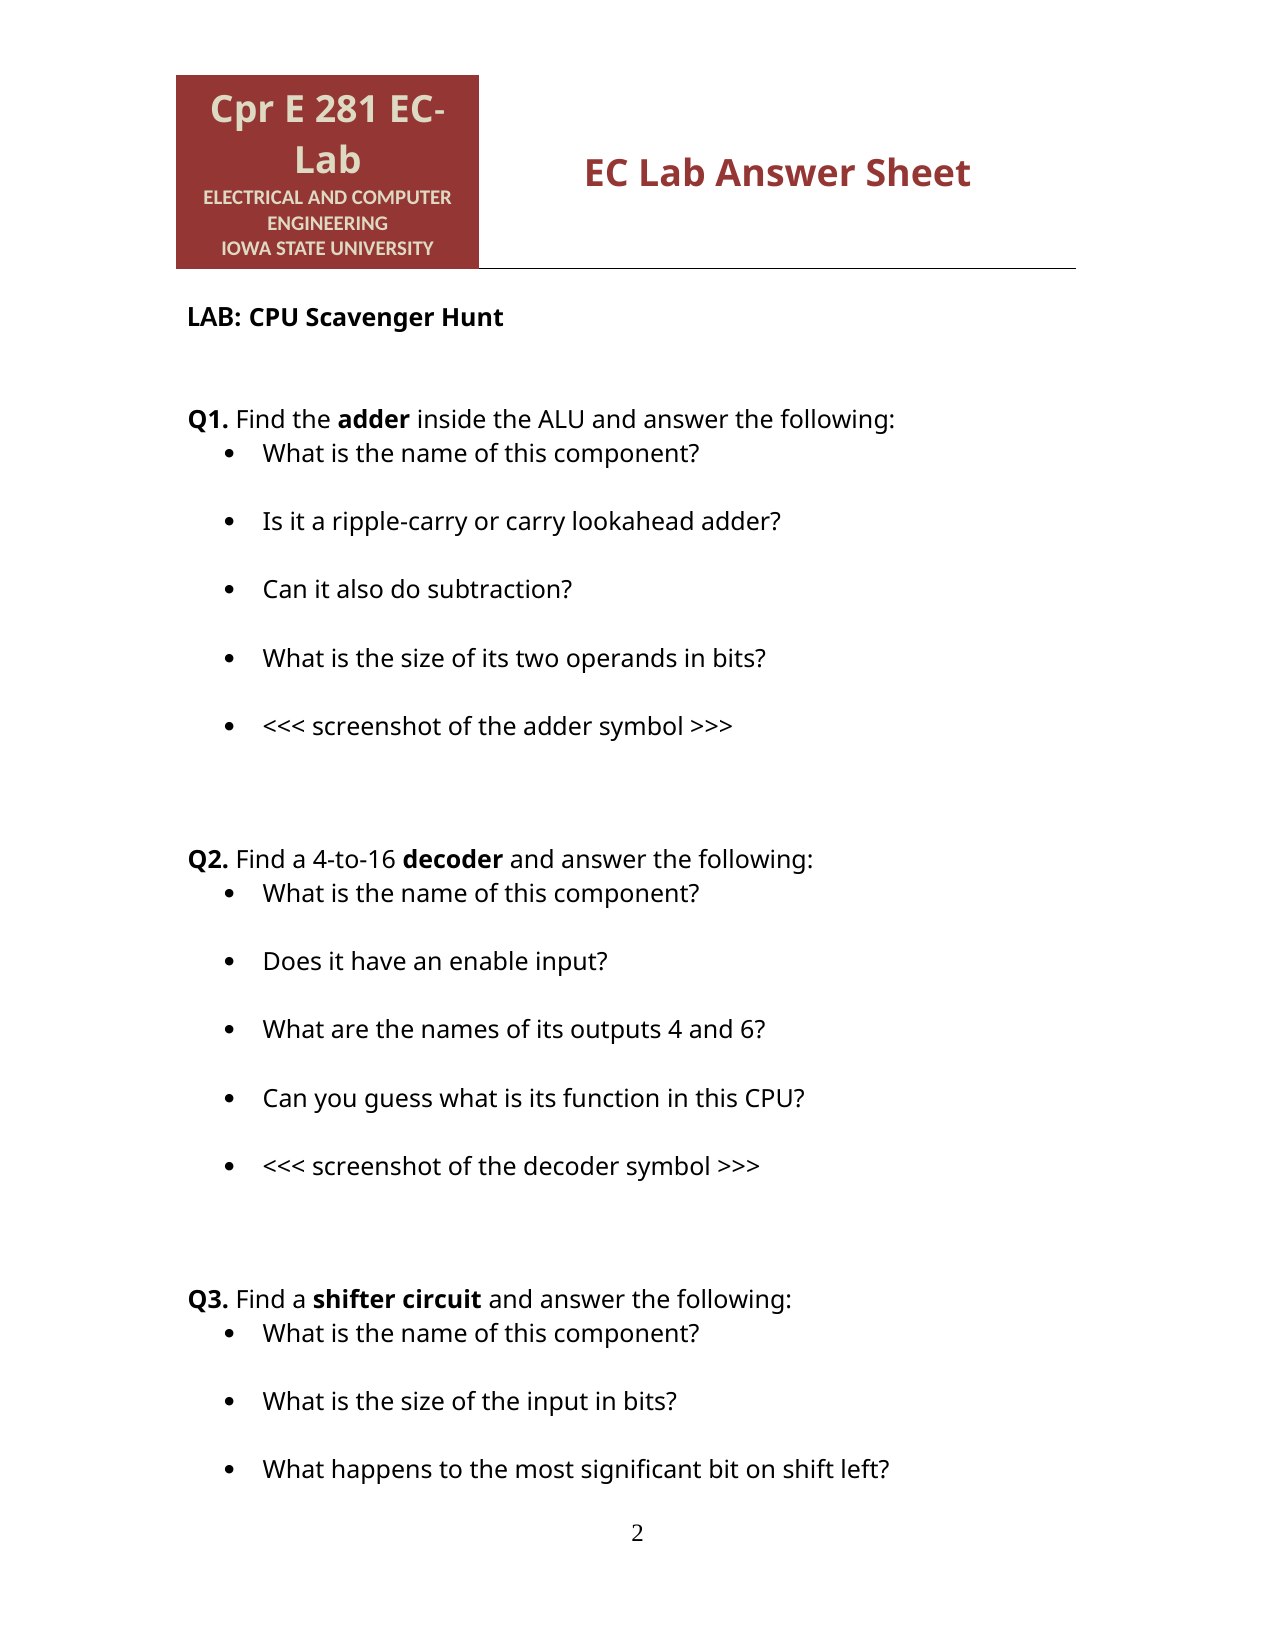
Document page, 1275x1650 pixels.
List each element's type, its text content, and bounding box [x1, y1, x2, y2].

list Can it also do subtraction? [225, 572, 1087, 606]
list What is the name of this component? [225, 1316, 1087, 1350]
list <<< screenshot of the adder symbol >>> [225, 708, 1087, 742]
list What happens to the most significant bit on shift left? [225, 1452, 1087, 1486]
list <<< screenshot of the decoder symbol >>> [225, 1148, 1087, 1182]
text Q3. Find a shifter circuit and answer the following: [187, 1282, 1087, 1316]
text LAB: CPU Scavenger Hunt [187, 298, 1087, 334]
text Q1. Find the adder inside the ALU and answer the following: [187, 402, 1087, 436]
list What is the size of its two operands in bits? [225, 640, 1087, 674]
text Q2. Find a 4-to-16 decoder and answer the following: [187, 842, 1087, 876]
list What are the names of its outputs 4 and 6? [225, 1012, 1087, 1046]
list What is the size of the input in bits? [225, 1384, 1087, 1418]
list Does it have an enable input? [225, 944, 1087, 978]
list Can you guess what is its function in this CPU? [225, 1080, 1087, 1114]
list What is the name of this component? [225, 876, 1087, 910]
list What is the name of this component? [225, 436, 1087, 470]
list Is it a ripple-carry or carry lookahead adder? [225, 504, 1087, 538]
